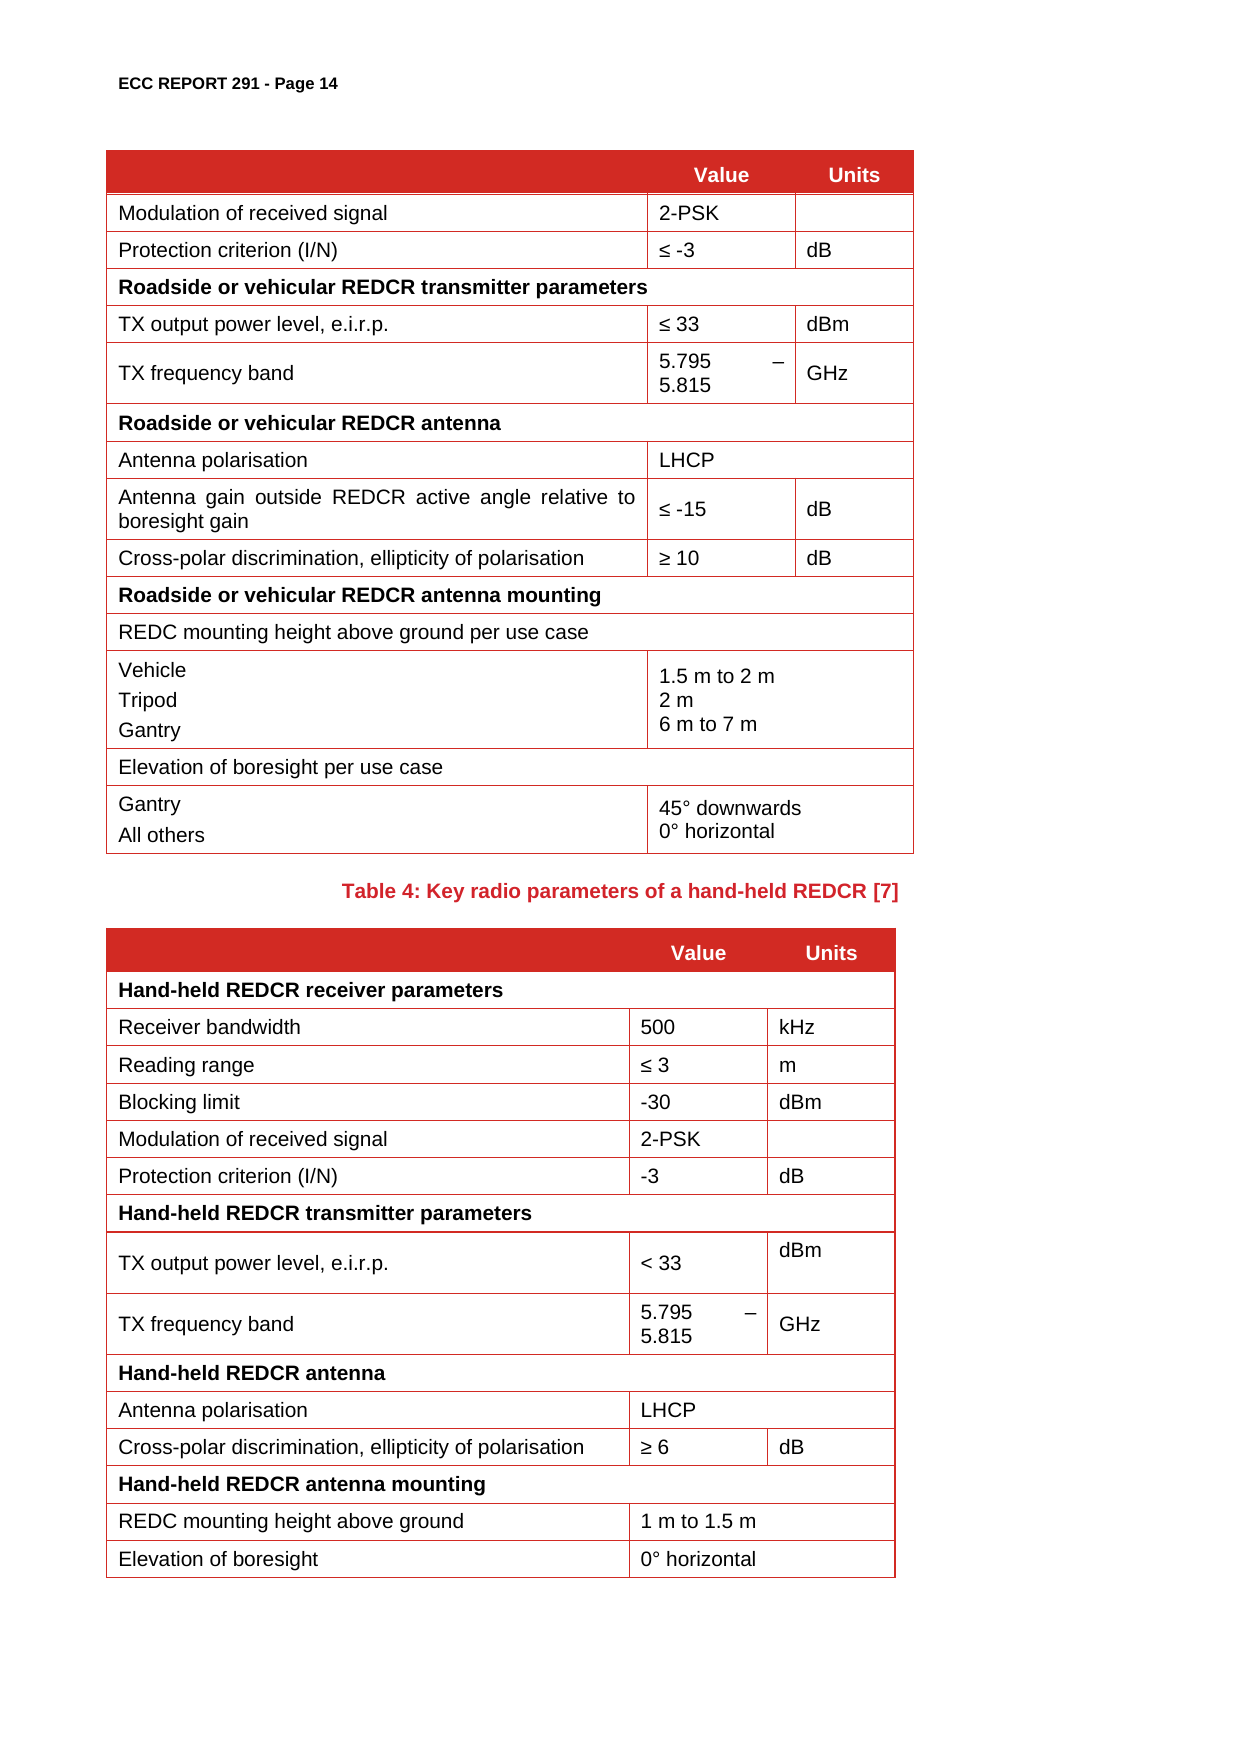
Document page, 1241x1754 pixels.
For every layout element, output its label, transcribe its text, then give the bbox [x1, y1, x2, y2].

table_cell Hand-held REDCR antenna mounting [107, 1466, 894, 1502]
table_cell ≤ 3 [630, 1046, 767, 1083]
table_cell TX frequency band [107, 343, 647, 403]
table_cell m [768, 1046, 894, 1083]
table_cell Modulation of received signal [107, 1121, 629, 1157]
table_cell ≥ 10 [648, 540, 795, 576]
table_cell Hand-held REDCR transmitter parameters [107, 1195, 894, 1231]
table_cell -30 [630, 1084, 767, 1120]
table_cell TX output power level, e.i.r.p. [107, 306, 647, 342]
table_cell Vehicle Tripod Gantry [107, 651, 647, 748]
table_cell 1.5 m to 2 m 2 m 6 m to 7 m [648, 651, 913, 748]
table_cell Gantry All others [107, 786, 647, 853]
table_cell Roadside or vehicular REDCR antenna [107, 404, 913, 441]
table_cell TX frequency band [107, 1294, 629, 1354]
table_cell [768, 1121, 894, 1157]
table_cell < 33 [630, 1233, 767, 1292]
table_cell Cross-polar discrimination, ellipticity of polarisation [107, 540, 647, 576]
table_cell -3 [630, 1158, 767, 1194]
table_cell Antenna gain outside REDCR active angle relative to boresight gain [107, 479, 647, 539]
table_header Value [630, 929, 767, 971]
table_header Value [648, 151, 795, 193]
table_header [107, 151, 647, 193]
table_cell Antenna polarisation [107, 1392, 629, 1428]
table_cell Elevation of boresight [107, 1541, 629, 1577]
table_cell dB [768, 1158, 894, 1194]
table_cell Blocking limit [107, 1084, 629, 1120]
text Table 4: Key radio parameters of a hand-held REDCR [7] [118, 879, 1122, 903]
table_cell dB [796, 540, 913, 576]
table_cell GHz [796, 343, 913, 403]
table_cell kHz [768, 1009, 894, 1045]
table_cell 5.795 – 5.815 [630, 1294, 767, 1354]
table_cell dB [796, 479, 913, 539]
table_cell Elevation of boresight per use case [107, 749, 913, 785]
table_cell ≤ 33 [648, 306, 795, 342]
table_cell ≤ -15 [648, 479, 795, 539]
table_cell 500 [630, 1009, 767, 1045]
table_cell REDC mounting height above ground per use case [107, 614, 913, 650]
table_cell Cross-polar discrimination, ellipticity of polarisation [107, 1429, 629, 1465]
table_cell dBm [768, 1084, 894, 1120]
table_cell Modulation of received signal [107, 195, 647, 231]
table_cell GHz [768, 1294, 894, 1354]
table_cell dBm [768, 1233, 894, 1292]
table_cell ≤ -3 [648, 232, 795, 268]
table_cell ≥ 6 [630, 1429, 767, 1465]
table_cell Roadside or vehicular REDCR transmitter parameters [107, 269, 913, 305]
table_cell Protection criterion (I/N) [107, 232, 647, 268]
table_cell LHCP [630, 1392, 894, 1428]
table_cell Reading range [107, 1046, 629, 1083]
table_cell [796, 195, 913, 231]
table_cell 45° downwards 0° horizontal [648, 786, 913, 853]
table_cell 2-PSK [630, 1121, 767, 1157]
table_cell 1 m to 1.5 m [630, 1504, 894, 1539]
table_cell Protection criterion (I/N) [107, 1158, 629, 1194]
table_cell 5.795 – 5.815 [648, 343, 795, 403]
table_cell REDC mounting height above ground [107, 1504, 629, 1539]
table_cell Hand-held REDCR antenna [107, 1355, 894, 1391]
table_cell 0° horizontal [630, 1541, 894, 1577]
table_cell LHCP [648, 442, 913, 478]
table_cell Roadside or vehicular REDCR antenna mounting [107, 577, 913, 613]
table_cell dB [768, 1429, 894, 1465]
table_cell 2-PSK [648, 195, 795, 231]
table_cell dBm [796, 306, 913, 342]
table_cell Receiver bandwidth [107, 1009, 629, 1045]
table_cell TX output power level, e.i.r.p. [107, 1233, 629, 1292]
table_header Units [796, 151, 913, 193]
table_header Units [768, 929, 894, 971]
table_cell dB [796, 232, 913, 268]
table_cell Antenna polarisation [107, 442, 647, 478]
table_cell Hand-held REDCR receiver parameters [107, 972, 894, 1008]
table_header [107, 929, 629, 971]
